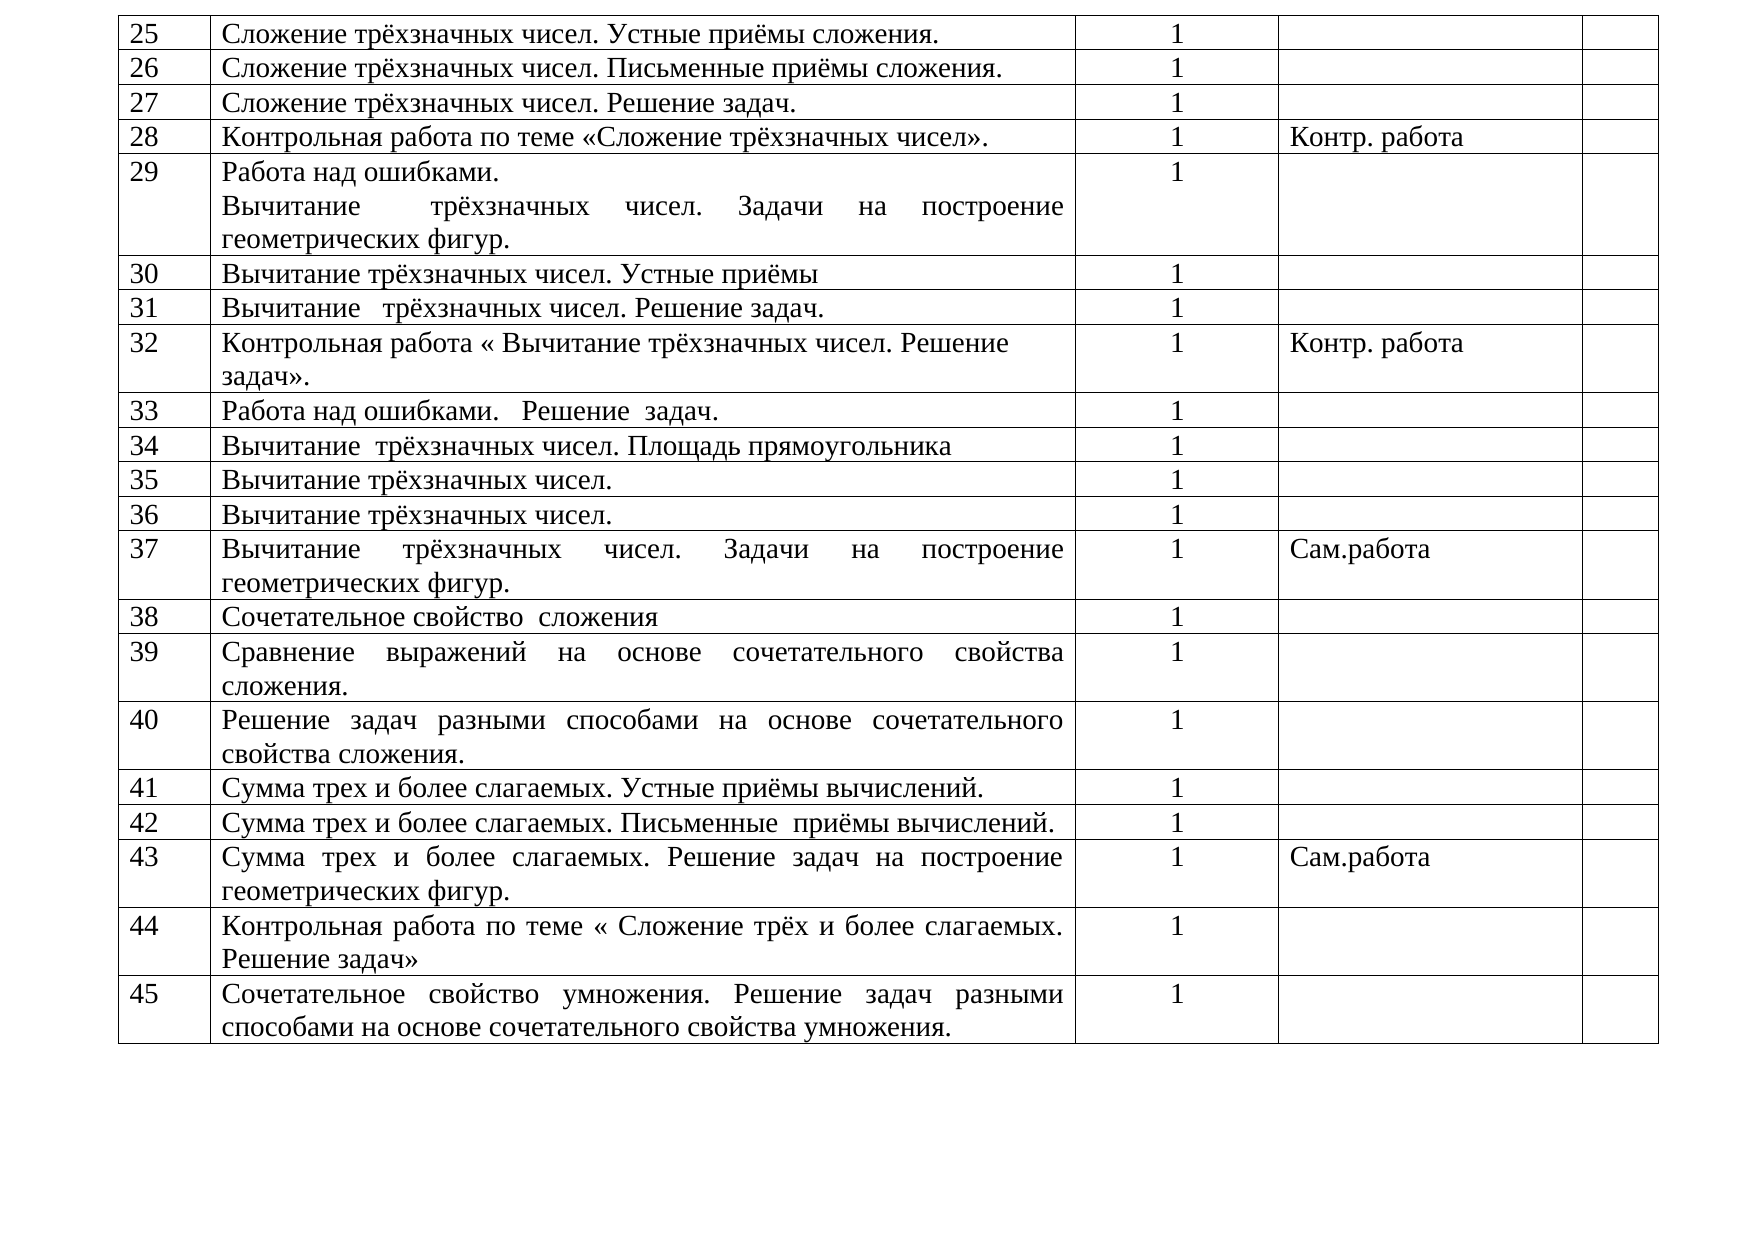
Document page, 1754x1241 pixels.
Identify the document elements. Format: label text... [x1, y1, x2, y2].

table_cell Сложение трёхзначных чисел. Письменные приёмы сложения. [211, 50, 1075, 84]
table_cell [1583, 702, 1658, 769]
table_cell 1 [1076, 462, 1278, 496]
table_cell 1 [1076, 600, 1278, 633]
table_cell [1279, 976, 1582, 1043]
table_cell Сложение трёхзначных чисел. Решение задач. [211, 85, 1075, 118]
table_cell 40 [119, 702, 210, 769]
table_cell [1583, 908, 1658, 975]
table_cell Вычитание трёхзначных чисел. Решение задач. [211, 290, 1075, 324]
table_cell Вычитание трёхзначных чисел. Площадь прямоугольника [211, 428, 1075, 461]
table_cell 1 [1076, 428, 1278, 461]
table_cell Решение задач разными способами на основе сочетательного свойства сложения. [211, 702, 1075, 769]
table_cell [1583, 976, 1658, 1043]
table_cell [1583, 462, 1658, 496]
table_cell Контр. работа [1279, 325, 1582, 392]
table_cell [1583, 531, 1658, 598]
table_cell [1279, 50, 1582, 84]
table_cell [1279, 770, 1582, 804]
table_cell [1279, 908, 1582, 975]
table_cell [1583, 120, 1658, 153]
table_cell 1 [1076, 634, 1278, 701]
table_cell 38 [119, 600, 210, 633]
table_cell [1279, 805, 1582, 838]
table_cell [1279, 462, 1582, 496]
table_cell Вычитание трёхзначных чисел. Задачи на построение геометрических фигур. [211, 531, 1075, 598]
table_cell [1583, 840, 1658, 907]
table_cell [1583, 290, 1658, 324]
table_cell 44 [119, 908, 210, 975]
table_cell [1279, 393, 1582, 427]
table_cell Сам.работа [1279, 840, 1582, 907]
table_cell 1 [1076, 805, 1278, 838]
table_cell Контрольная работа « Вычитание трёхзначных чисел. Решение задач». [211, 325, 1075, 392]
table_cell Работа над ошибками. Решение задач. [211, 393, 1075, 427]
table_cell 1 [1076, 393, 1278, 427]
table_cell Работа над ошибками. Вычитание трёхзначных чисел. Задачи на построение геометрических фигур. [211, 154, 1075, 255]
table_cell 1 [1076, 908, 1278, 975]
table_cell [1583, 154, 1658, 255]
table_cell 41 [119, 770, 210, 804]
table_cell 1 [1076, 702, 1278, 769]
table_cell [1583, 85, 1658, 118]
table_cell 25 [119, 16, 210, 49]
table_cell Контрольная работа по теме «Сложение трёхзначных чисел». [211, 120, 1075, 153]
table_cell [1583, 256, 1658, 289]
table_cell 27 [119, 85, 210, 118]
table_cell [1583, 16, 1658, 49]
table_cell Сумма трех и более слагаемых. Письменные приёмы вычислений. [211, 805, 1075, 838]
table_cell 35 [119, 462, 210, 496]
table_cell 1 [1076, 256, 1278, 289]
table_cell [1583, 770, 1658, 804]
table_cell [1583, 428, 1658, 461]
table_cell [1279, 290, 1582, 324]
table_cell 42 [119, 805, 210, 838]
table_cell 30 [119, 256, 210, 289]
table_cell Контр. работа [1279, 120, 1582, 153]
table_cell [1279, 16, 1582, 49]
table_cell [1279, 428, 1582, 461]
table_cell 1 [1076, 976, 1278, 1043]
table_cell Сам.работа [1279, 531, 1582, 598]
table_cell 37 [119, 531, 210, 598]
table_cell [1583, 325, 1658, 392]
table_cell 31 [119, 290, 210, 324]
table_cell 26 [119, 50, 210, 84]
table_cell [1583, 805, 1658, 838]
table_cell 32 [119, 325, 210, 392]
table_cell 1 [1076, 120, 1278, 153]
table_cell Сочетательное свойство сложения [211, 600, 1075, 633]
table_cell [1583, 393, 1658, 427]
table_cell [1279, 256, 1582, 289]
table_cell Сложение трёхзначных чисел. Устные приёмы сложения. [211, 16, 1075, 49]
table_cell [1279, 497, 1582, 530]
table_cell [1583, 497, 1658, 530]
table_cell [1279, 154, 1582, 255]
table_cell Контрольная работа по теме « Сложение трёх и более слагаемых. Решение задач» [211, 908, 1075, 975]
table_cell 1 [1076, 154, 1278, 255]
table_cell 34 [119, 428, 210, 461]
table_cell Вычитание трёхзначных чисел. [211, 497, 1075, 530]
table_cell Вычитание трёхзначных чисел. Устные приёмы [211, 256, 1075, 289]
table_cell 1 [1076, 325, 1278, 392]
table_cell 1 [1076, 50, 1278, 84]
table_cell Вычитание трёхзначных чисел. [211, 462, 1075, 496]
table_cell [1279, 85, 1582, 118]
table_cell 43 [119, 840, 210, 907]
table_cell [1279, 702, 1582, 769]
table_cell [1583, 634, 1658, 701]
table_cell [1279, 634, 1582, 701]
table_cell 1 [1076, 840, 1278, 907]
table_cell 1 [1076, 85, 1278, 118]
table_cell [1279, 600, 1582, 633]
table_cell [1583, 50, 1658, 84]
table_cell 33 [119, 393, 210, 427]
table_cell [1583, 600, 1658, 633]
table_cell Сочетательное свойство умножения. Решение задач разными способами на основе сочетательного свойства умножения. [211, 976, 1075, 1043]
table_cell 1 [1076, 16, 1278, 49]
table_cell Сумма трех и более слагаемых. Устные приёмы вычислений. [211, 770, 1075, 804]
table_cell 36 [119, 497, 210, 530]
table_cell Сумма трех и более слагаемых. Решение задач на построение геометрических фигур. [211, 840, 1075, 907]
table_cell 1 [1076, 497, 1278, 530]
table_cell 1 [1076, 531, 1278, 598]
table_cell 29 [119, 154, 210, 255]
table_cell 1 [1076, 290, 1278, 324]
table_cell 28 [119, 120, 210, 153]
table_cell 45 [119, 976, 210, 1043]
table_cell Сравнение выражений на основе сочетательного свойства сложения. [211, 634, 1075, 701]
table_cell 1 [1076, 770, 1278, 804]
table_cell 39 [119, 634, 210, 701]
